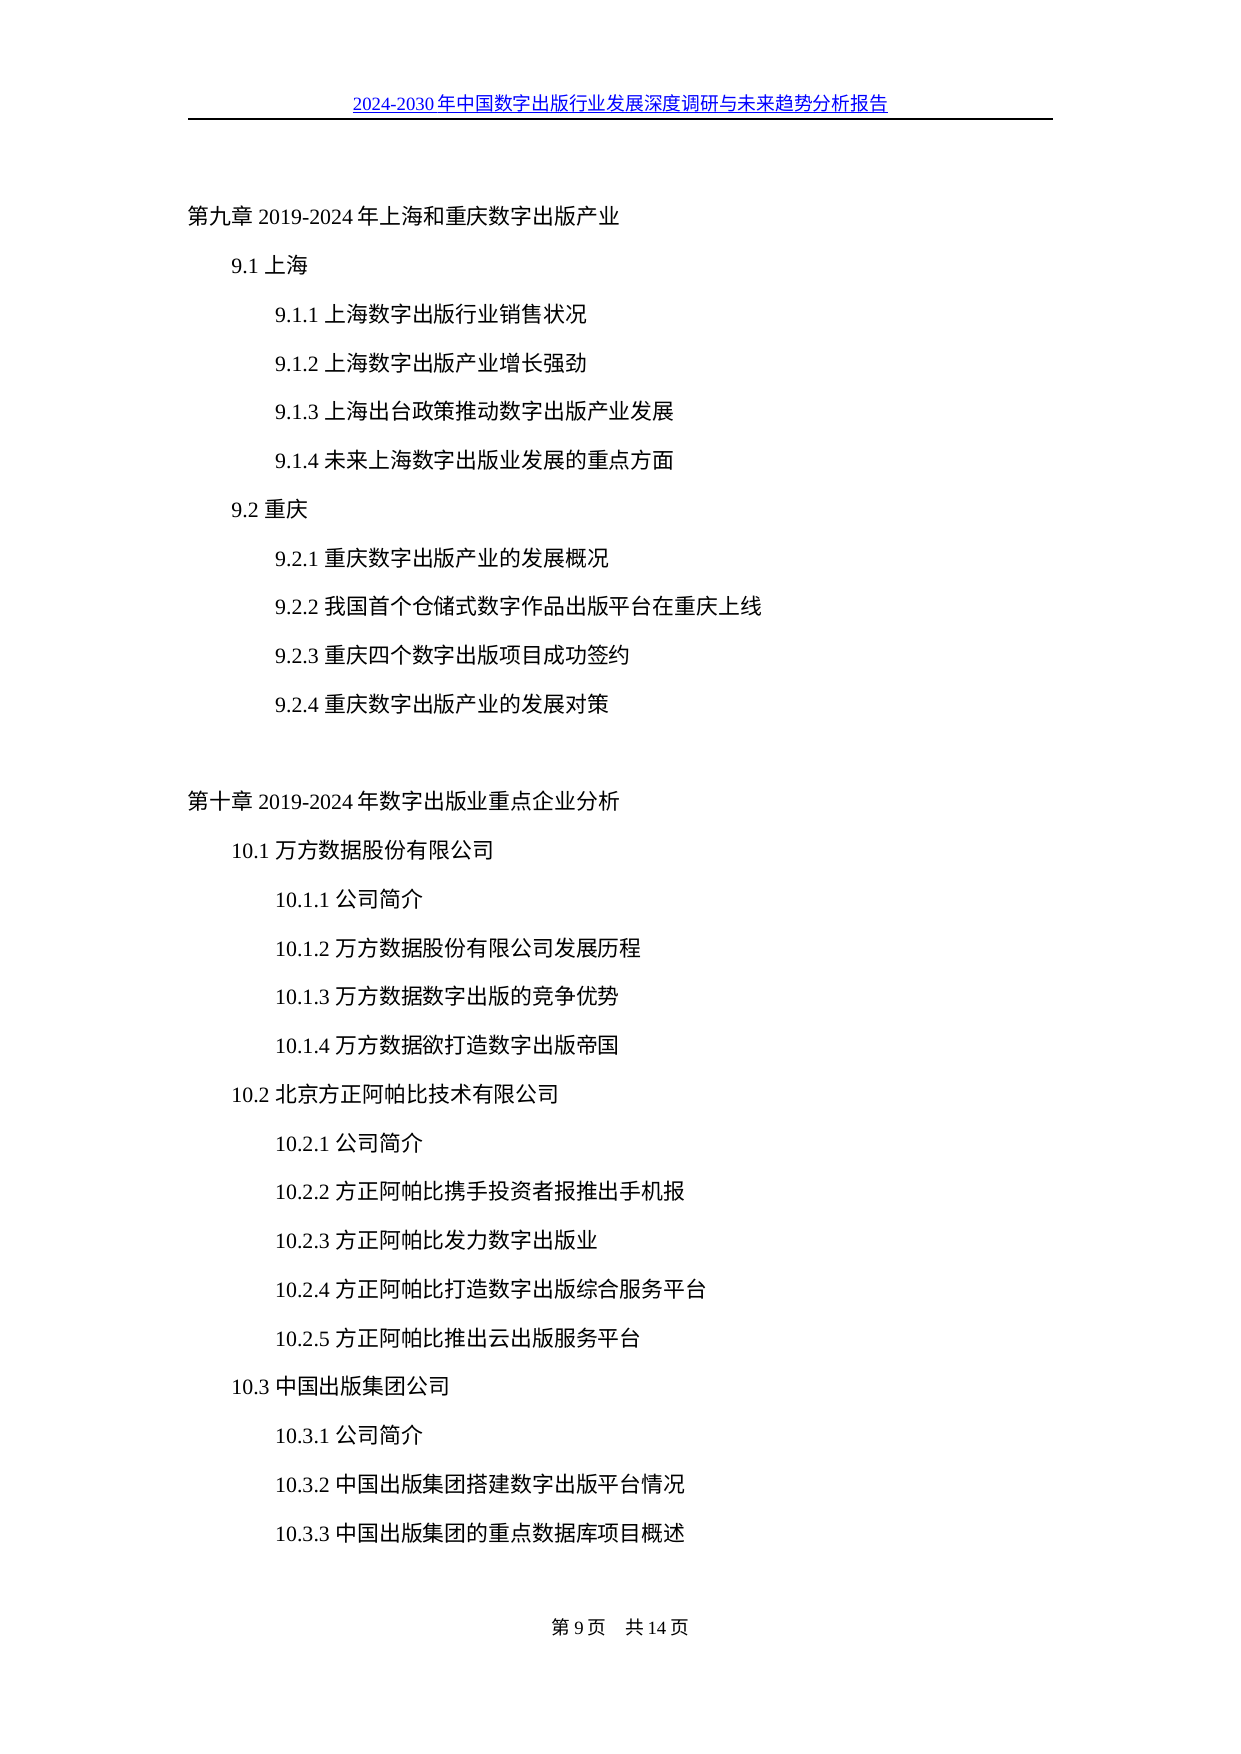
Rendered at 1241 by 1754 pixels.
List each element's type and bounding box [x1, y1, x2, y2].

text [187, 150, 1053, 1548]
